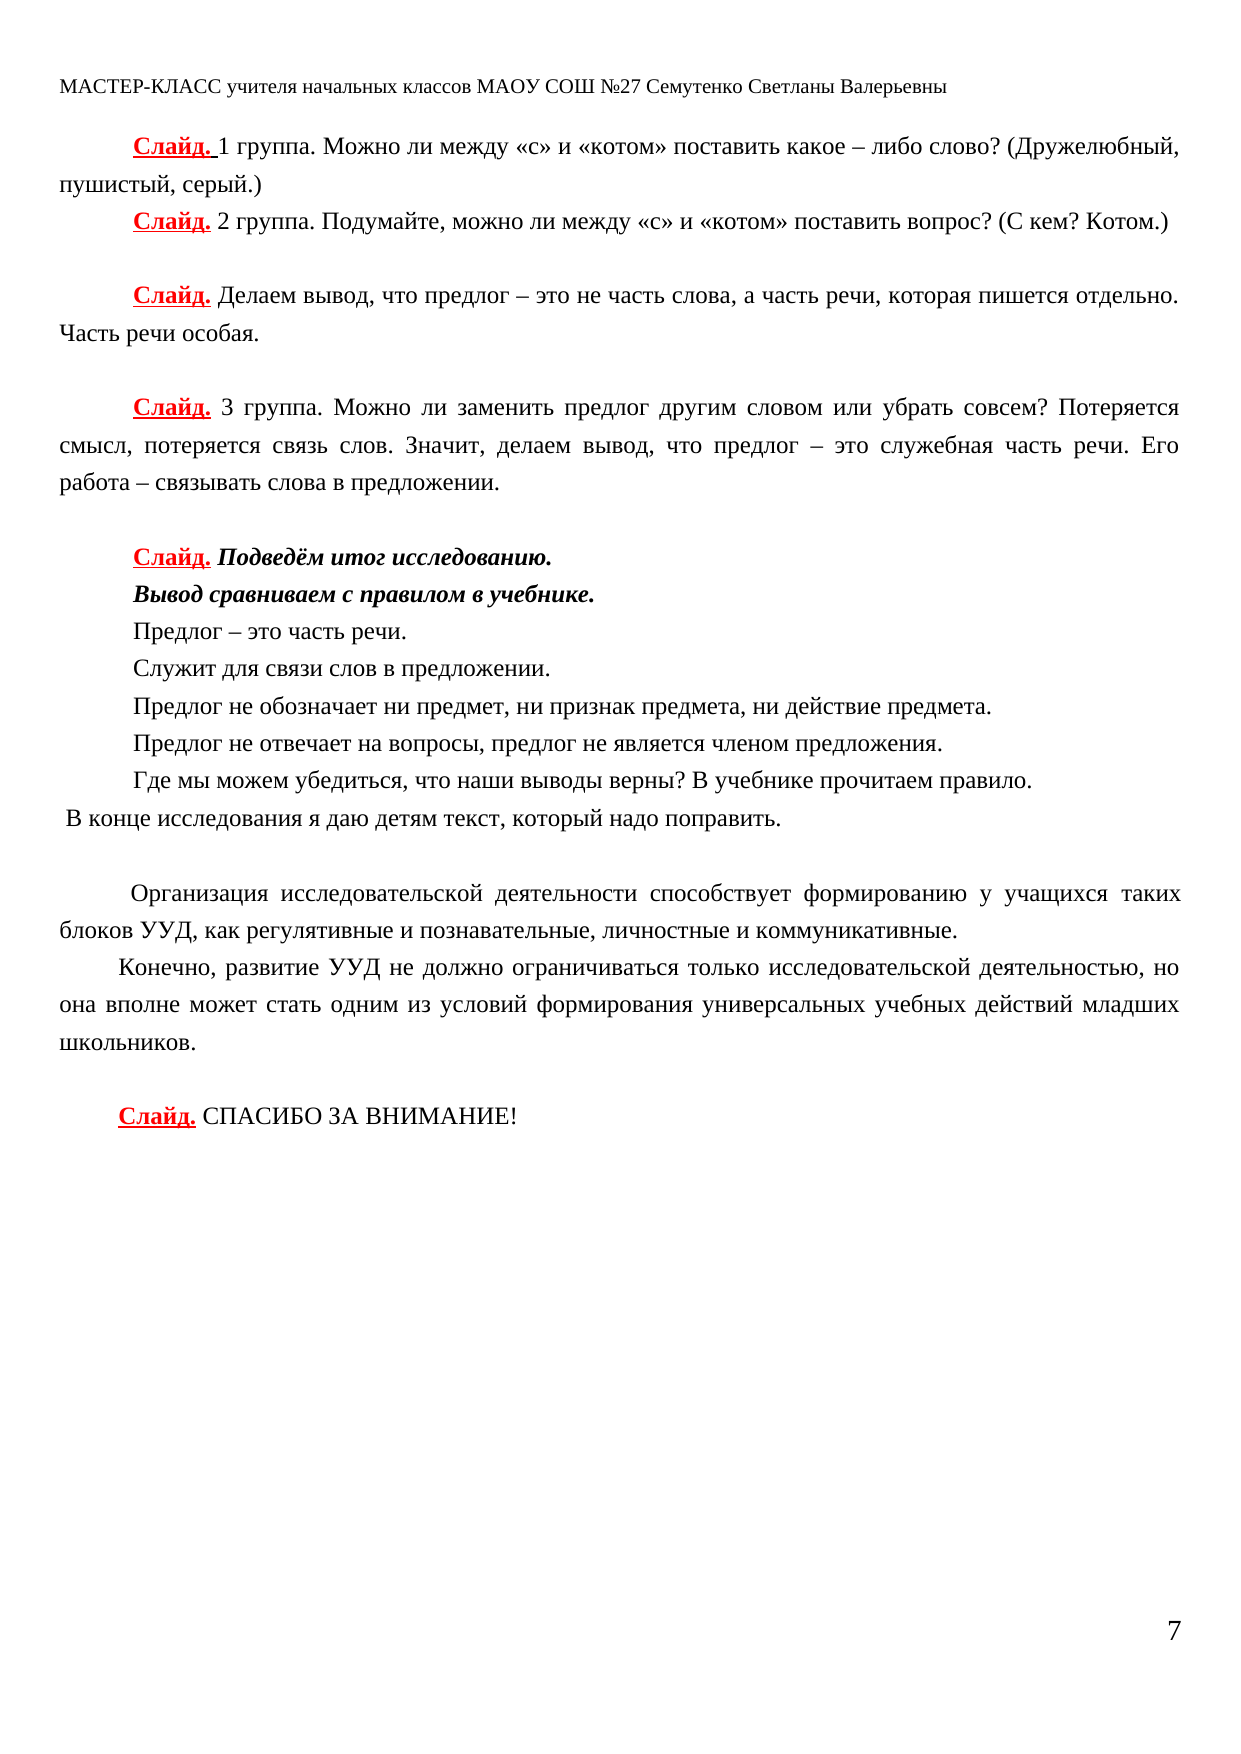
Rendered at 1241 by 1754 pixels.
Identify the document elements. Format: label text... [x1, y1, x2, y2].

text Где мы можем убедиться, что наши выводы верны? В учебнике прочитаем правило. [59, 765, 1181, 794]
text Слайд. Подведём итог исследованию. [59, 542, 1181, 570]
text Слайд. Делаем вывод, что предлог – это не часть слова, а часть речи, которая пишется отдельно. Часть речи особая. [59, 281, 1181, 347]
text Слайд. 3 группа. Можно ли заменить предлог другим словом или убрать совсем? Потеряется смысл, потеряется связь слов. Значит, делаем вывод, что предлог – это служебная часть речи. Его работа – связывать слова в предложении. [59, 392, 1181, 496]
text Предлог – это часть речи. [59, 616, 1181, 645]
text Предлог не отвечает на вопросы, предлог не является членом предложения. [59, 728, 1181, 757]
text Слайд. 2 группа. Подумайте, можно ли между «с» и «котом» поставить вопрос? (С кем? Котом.) [59, 206, 1181, 235]
text Организация исследовательской деятельности способствует формированию у учащихся таких блоков УУД, как регулятивные и познавательные, личностные и коммуникативные. [59, 878, 1181, 944]
text Слайд. 1 группа. Можно ли между «с» и «котом» поставить какое – либо слово? (Дружелюбный, пушистый, серый.) [59, 131, 1181, 197]
text В конце исследования я даю детям текст, который надо поправить. [59, 803, 1181, 832]
text Предлог не обозначает ни предмет, ни признак предмета, ни действие предмета. [59, 691, 1181, 719]
text Конечно, развитие УУД не должно ограничиваться только исследовательской деятельностью, но она вполне может стать одним из условий формирования универсальных учебных действий младших школьников. [59, 952, 1181, 1056]
text Служит для связи слов в предложении. [59, 653, 1181, 682]
text Слайд. СПАСИБО ЗА ВНИМАНИЕ! [59, 1101, 1181, 1130]
text Вывод сравниваем с правилом в учебнике. [59, 579, 1181, 608]
